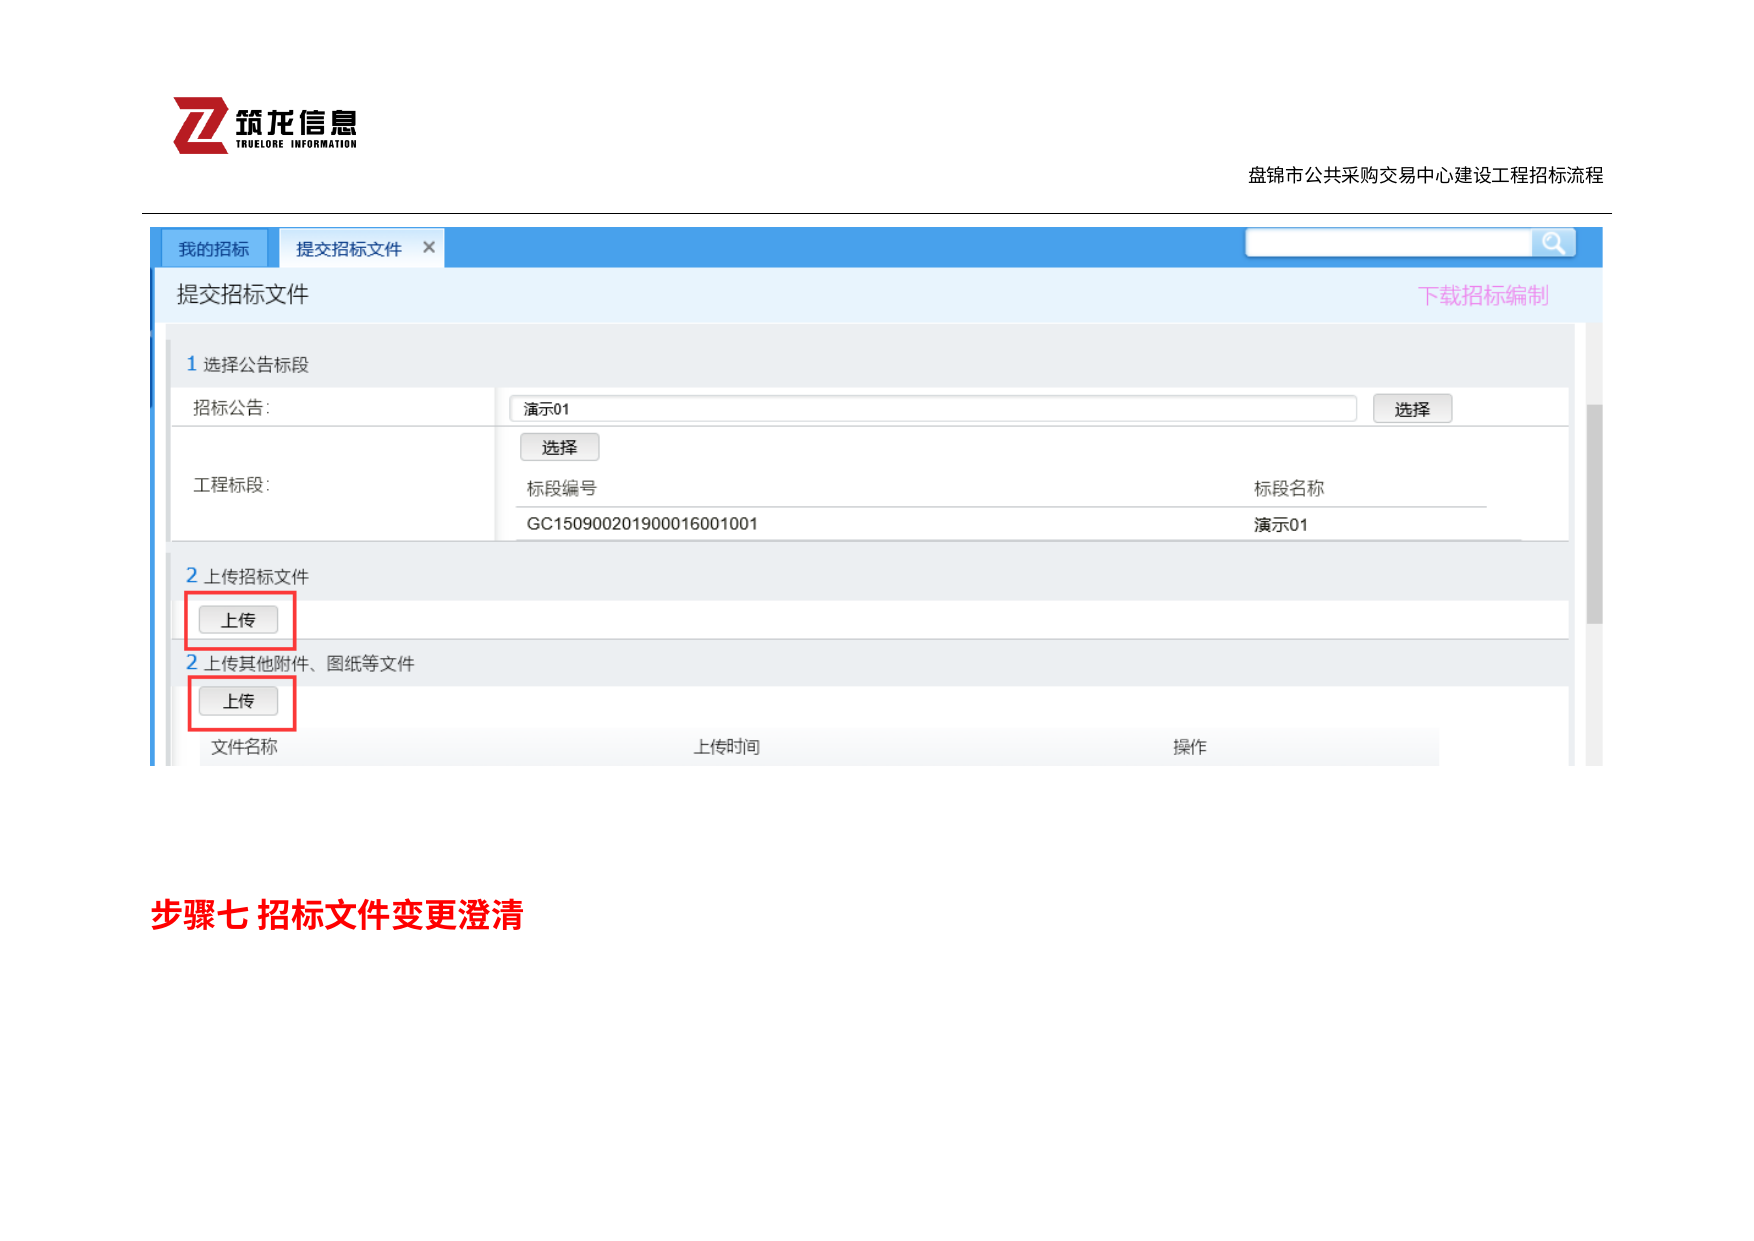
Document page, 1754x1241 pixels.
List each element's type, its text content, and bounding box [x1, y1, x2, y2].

list 步骤七 招标文件变更澄清 [150, 880, 1604, 945]
picture [167, 95, 356, 161]
picture [150, 227, 1603, 766]
